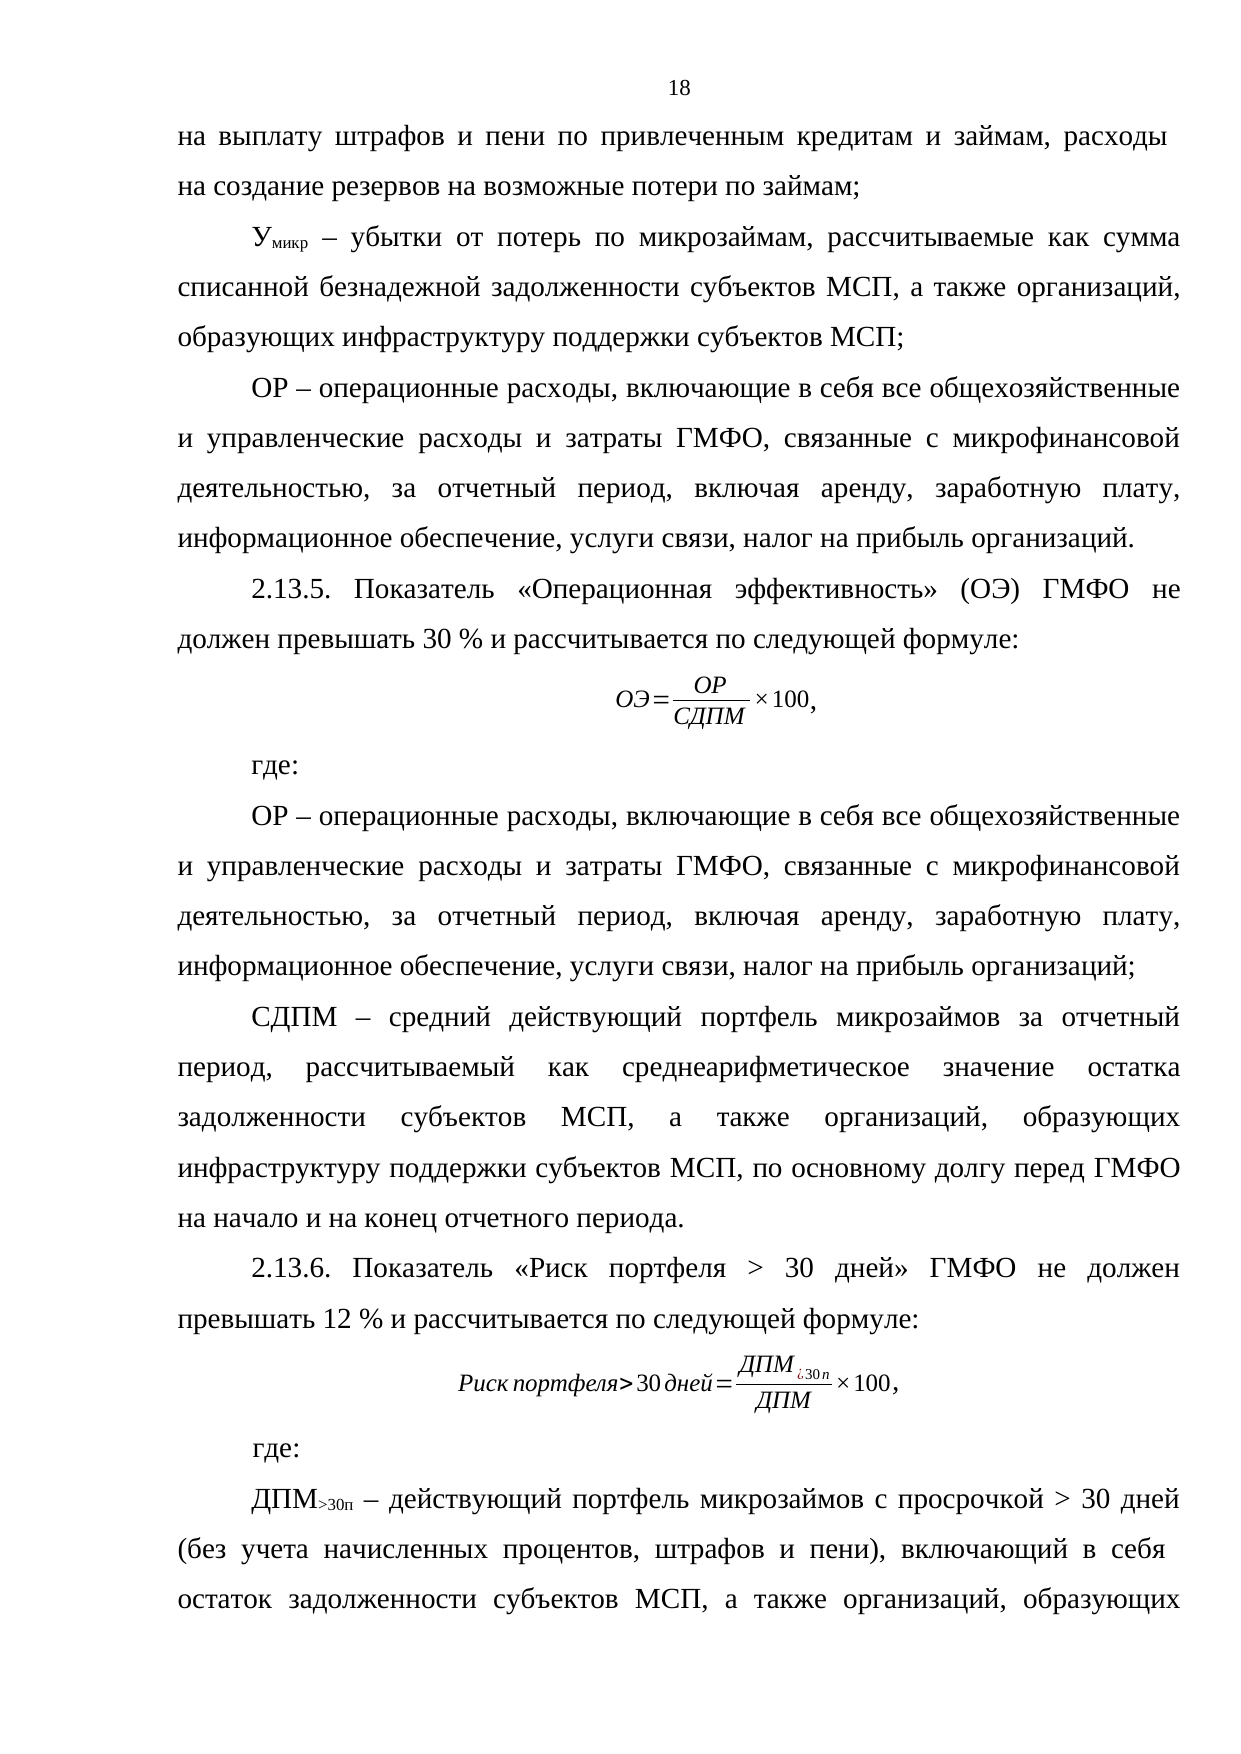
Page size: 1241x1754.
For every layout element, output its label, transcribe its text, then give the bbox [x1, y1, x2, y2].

text СДПМ – средний действующий портфель микрозаймов за отчетный период, рассчитываемый как среднеарифметическое значение остатка задолженности субъектов МСП, а также организаций, образующих инфраструктуру поддержки субъектов МСП, по основному долгу перед ГМФО на начало и на конец отчетного периода. [177, 999, 1181, 1234]
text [177, 118, 1181, 202]
text ОР – операционные расходы, включающие в себя все общехозяйственные и управленческие расходы и затраты ГМФО, связанные с микрофинансовой деятельностью, за отчетный период, включая аренду, заработную плату, информационное обеспечение, услуги связи, налог на прибыль организаций; [177, 798, 1181, 982]
text 2.13.5. Показатель «Операционная эффективность» (ОЭ) ГМФО не должен превышать 30 % и рассчитывается по следующей формуле: [177, 571, 1181, 655]
text где: [177, 747, 1181, 781]
text , [177, 1351, 1181, 1414]
text Умикр – убытки от потерь по микрозаймам, рассчитываемые как сумма списанной безнадежной задолженности субъектов МСП, а также организаций, образующих инфраструктуру поддержки субъектов МСП; [177, 219, 1181, 353]
text ОР – операционные расходы, включающие в себя все общехозяйственные и управленческие расходы и затраты ГМФО, связанные с микрофинансовой деятельностью, за отчетный период, включая аренду, заработную плату, информационное обеспечение, услуги связи, налог на прибыль организаций. [177, 370, 1181, 554]
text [177, 1481, 1181, 1615]
text где: [177, 1431, 1181, 1464]
text 2.13.6. Показатель «Риск портфеля > 30 дней» ГМФО не должен превышать 12 % и рассчитывается по следующей формуле: [177, 1250, 1181, 1334]
text , [177, 672, 1181, 731]
